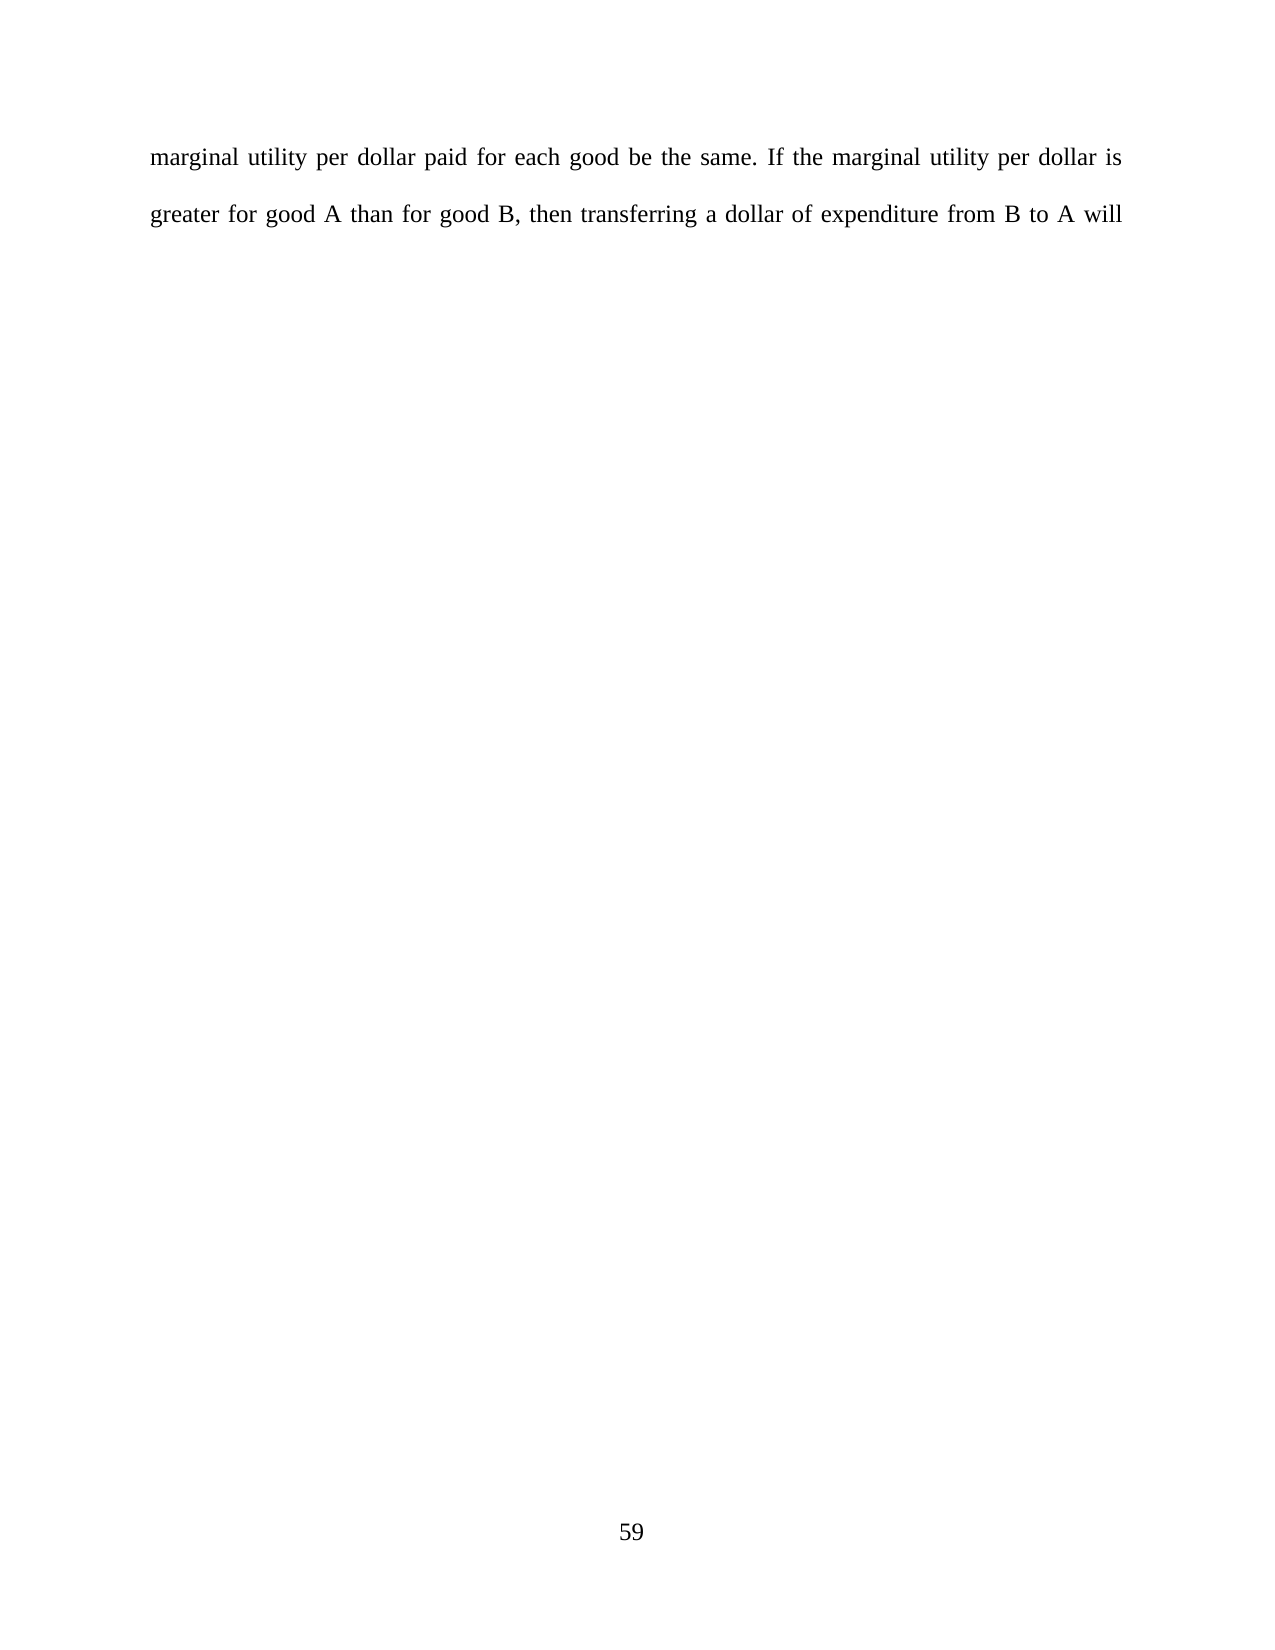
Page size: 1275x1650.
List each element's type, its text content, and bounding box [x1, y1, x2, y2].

text greater for good A than for good B, then transferring a dollar of expenditure from B to A will [150, 199, 1150, 228]
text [150, 142, 1125, 170]
